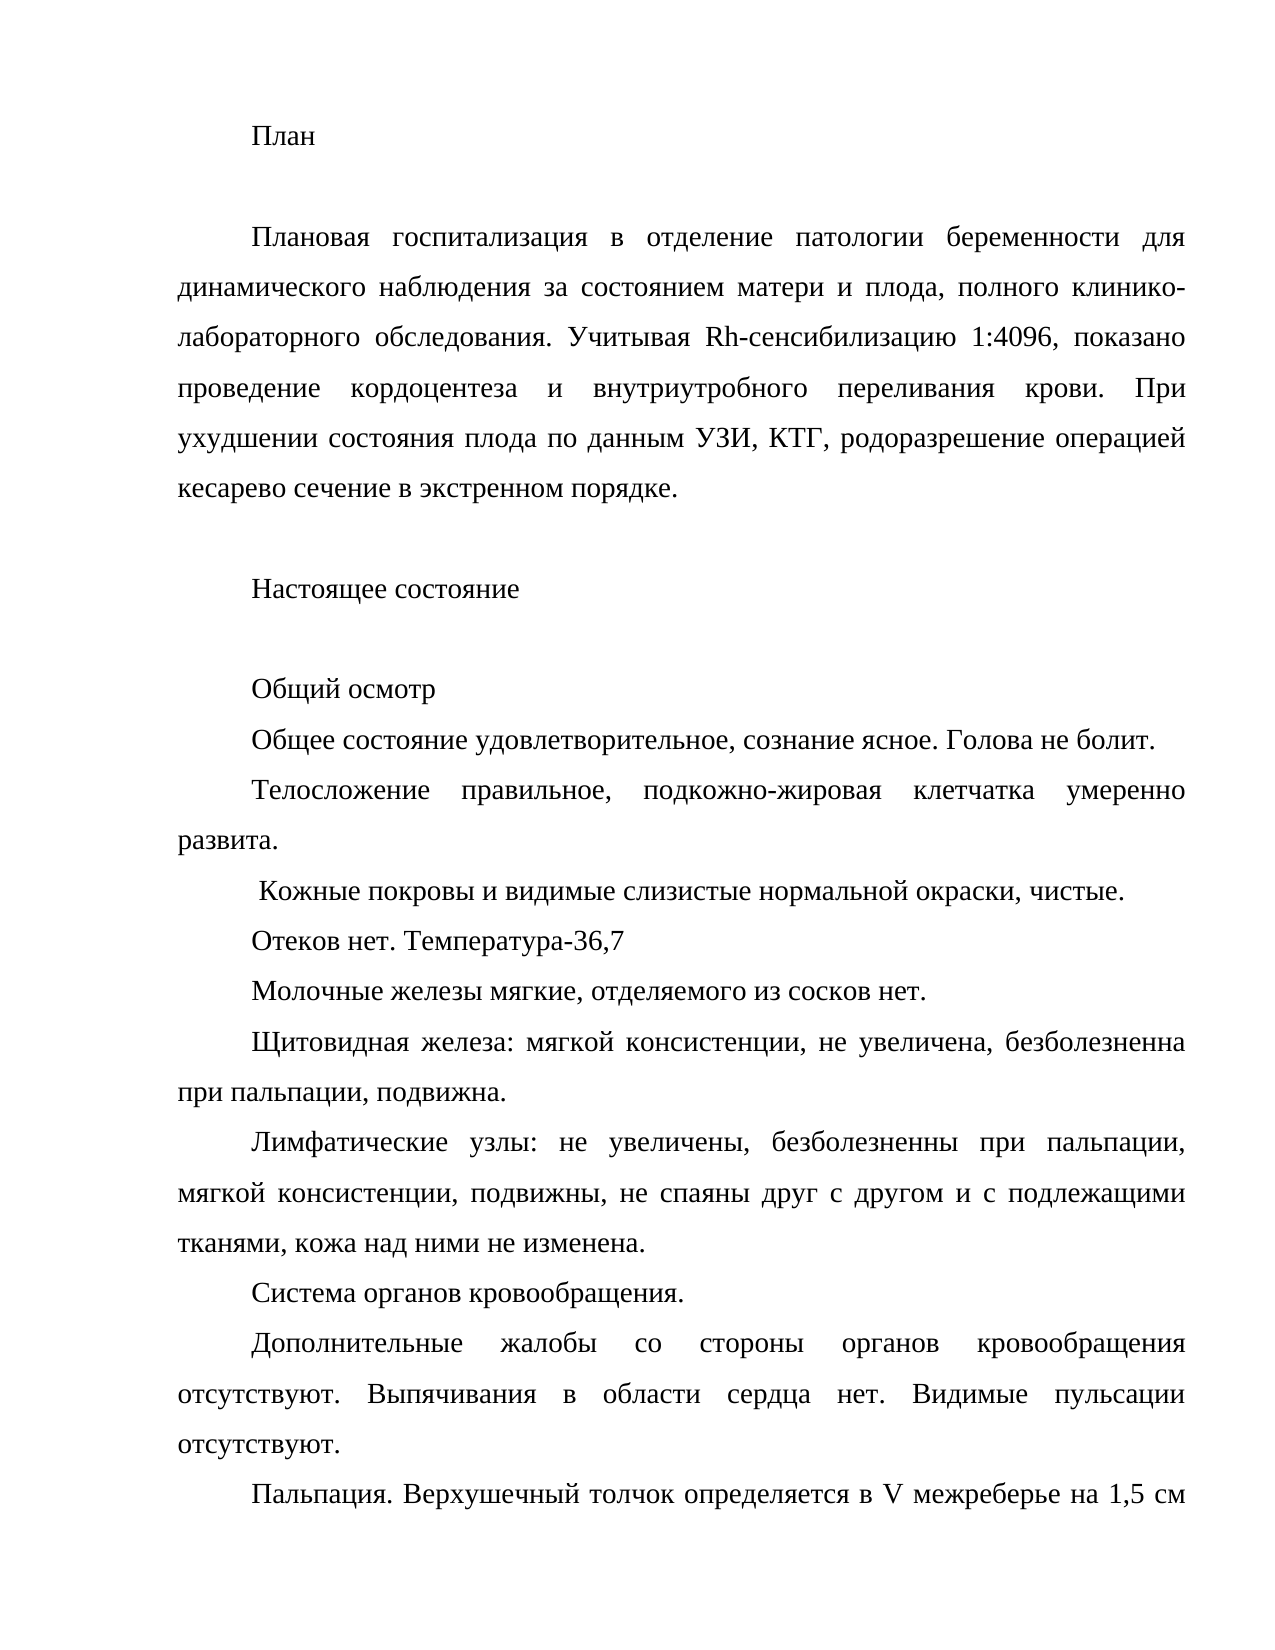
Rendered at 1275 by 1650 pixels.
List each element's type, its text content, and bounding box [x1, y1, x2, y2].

text Общий осмотр [177, 672, 1186, 705]
text Молочные железы мягкие, отделяемого из сосков нет. [177, 973, 1186, 1007]
text Система органов кровообращения. [177, 1275, 1186, 1309]
text Кожные покровы и видимые слизистые нормальной окраски, чистые. [177, 873, 1186, 906]
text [177, 1477, 1186, 1510]
text Щитовидная железа: мягкой консистенции, не увеличена, безболезненна при пальпации, подвижна. [177, 1024, 1186, 1108]
text Телосложение правильное, подкожно-жировая клетчатка умеренно развита. беременность тазовый предлежание кордоцентез [177, 772, 1186, 856]
text Настоящее состояние [177, 571, 1186, 604]
text Общее состояние удовлетворительное, сознание ясное. Голова не болит. [177, 722, 1186, 755]
text Лимфатические узлы: не увеличены, безболезненны при пальпации, мягкой консистенции, подвижны, не спаяны друг с другом и с подлежащими тканями, кожа над ними не изменена. [177, 1124, 1186, 1258]
text План [177, 118, 1186, 152]
text Отеков нет. Температура-36,7 [177, 923, 1186, 957]
text Дополнительные жалобы со стороны органов кровообращения отсутствуют. Выпячивания в области сердца нет. Видимые пульсации отсутствуют. [177, 1326, 1186, 1460]
text Плановая госпитализация в отделение патологии беременности для динамического наблюдения за состоянием матери и плода, полного клинико-лабораторного обследования. Учитывая Rh-сенсибилизацию 1:4096, показано проведение кордоцентеза и внутриутробного переливания крови. При ухудшении состояния плода по данным УЗИ, КТГ, родоразрешение операцией кесарево сечение в экстренном порядке. [177, 219, 1186, 504]
